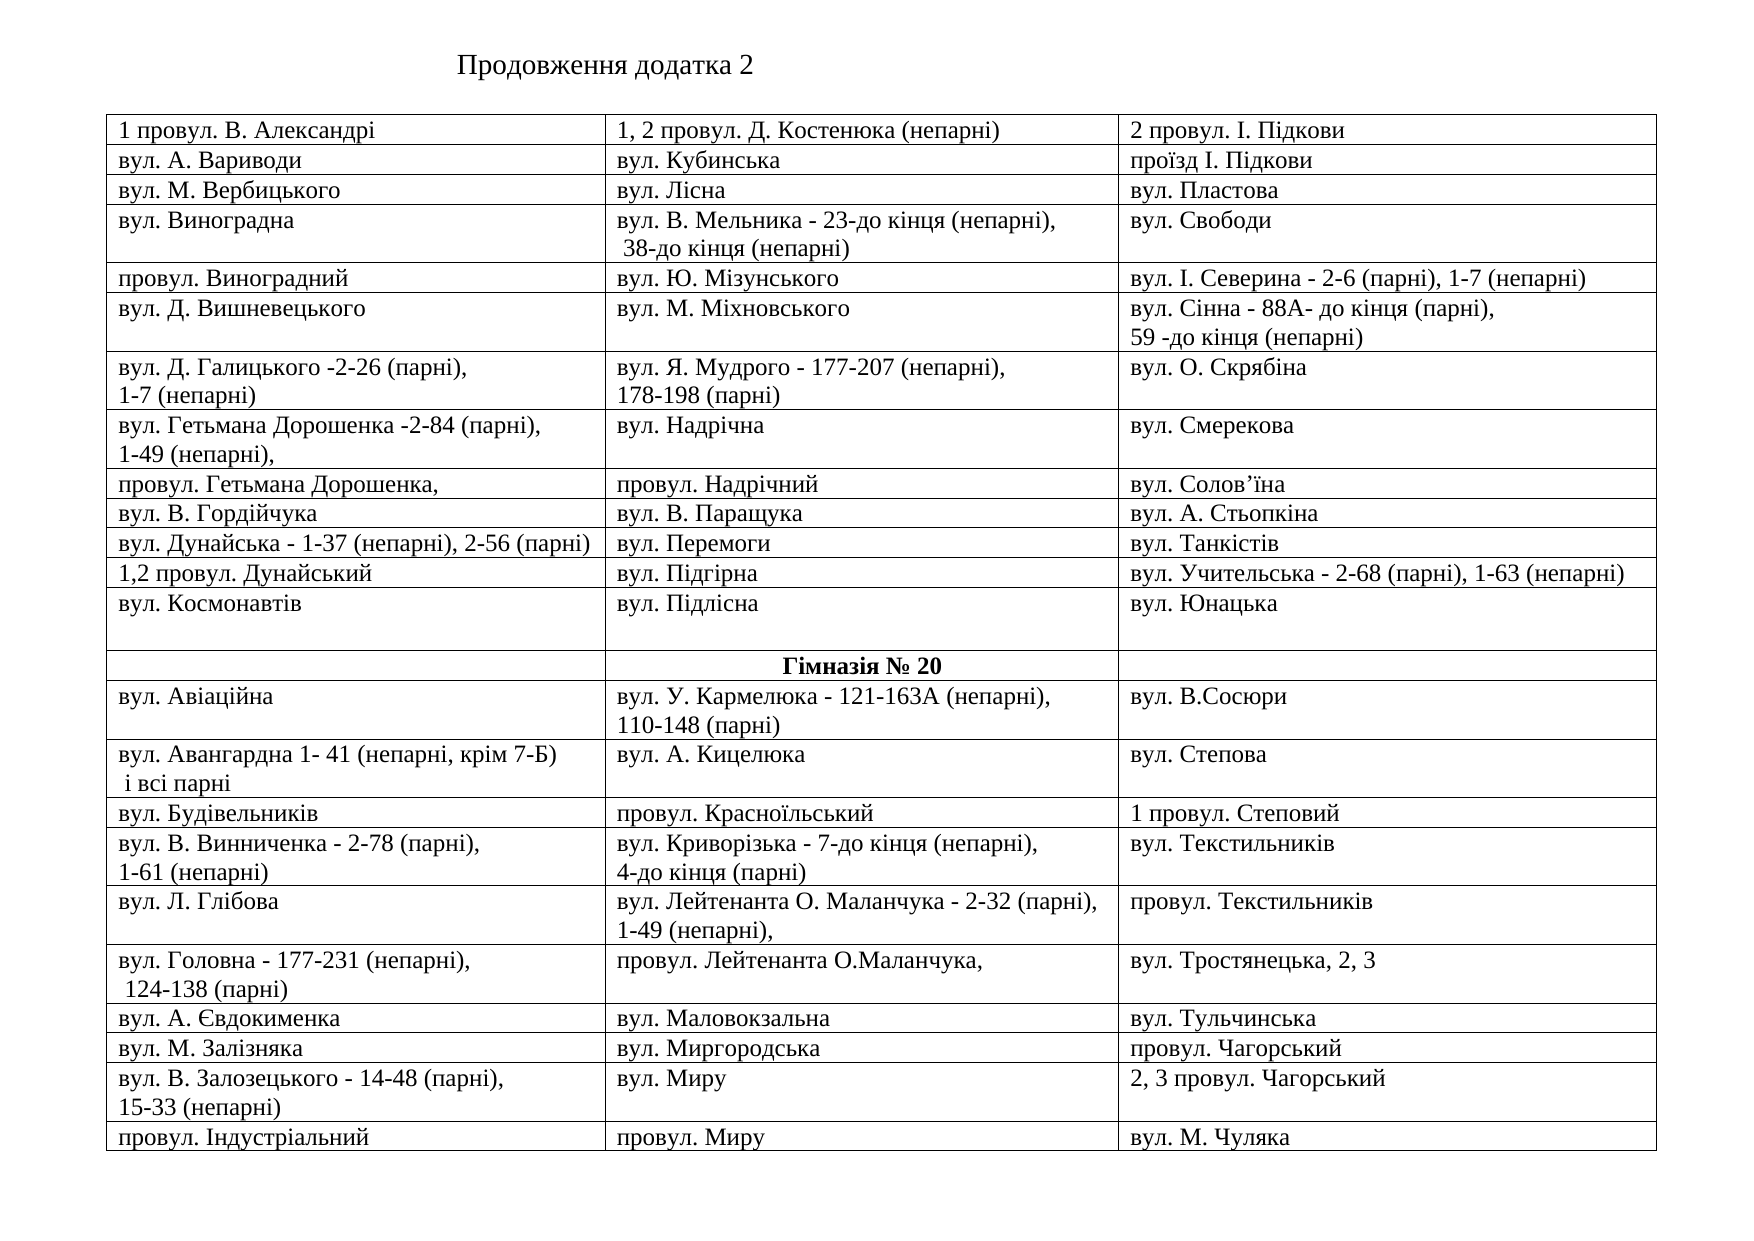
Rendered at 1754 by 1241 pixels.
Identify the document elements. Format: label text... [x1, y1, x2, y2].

table_cell вул. Виноградна [107, 205, 605, 262]
table_cell вул. В. Гордійчука [107, 499, 605, 527]
table_cell вул. Авіаційна [107, 681, 605, 738]
table_cell вул. Свободи [1119, 205, 1656, 262]
table_cell 1 провул. Степовий [1119, 798, 1656, 827]
table_cell вул. Гетьмана Дорошенка -2-84 (парні), 1-49 (непарні), [107, 410, 605, 468]
table_cell вул. Тульчинська [1119, 1004, 1656, 1032]
table_cell вул. Тростянецька, 2, 3 [1119, 945, 1656, 1002]
table_cell провул. Красноїльський [606, 798, 1118, 827]
table_cell вул. Степова [1119, 740, 1656, 797]
table_cell 2, 3 провул. Чагорський [1119, 1063, 1656, 1121]
table_cell провул. Гетьмана Дорошенка, [107, 469, 605, 497]
table_cell вул. Кубинська [606, 145, 1118, 174]
table_cell вул. М. Чуляка [1119, 1122, 1656, 1150]
table_cell вул. А. Вариводи [107, 145, 605, 174]
table_cell вул. Космонавтів [107, 588, 605, 650]
table_cell вул. Солов’їна [1119, 469, 1656, 497]
table_cell вул. Дунайська - 1-37 (непарні), 2-56 (парні) [107, 528, 605, 557]
table_cell вул. Д. Галицького -2-26 (парні), 1-7 (непарні) [107, 352, 605, 409]
table_cell вул. Надрічна [606, 410, 1118, 468]
table_cell вул. Танкістів [1119, 528, 1656, 557]
table_cell вул. Я. Мудрого - 177-207 (непарні), 178-198 (парні) [606, 352, 1118, 409]
table_cell вул. Пластова [1119, 175, 1656, 204]
table_cell вул. В.Сосюри [1119, 681, 1656, 738]
table_cell вул. В. Паращука [606, 499, 1118, 527]
table_cell провул. Виноградний [107, 263, 605, 292]
table_cell вул. Перемоги [606, 528, 1118, 557]
table_cell 1,2 провул. Дунайський [107, 558, 605, 587]
table_cell вул. В. Мельника - 23-до кінця (непарні), 38-до кінця (непарні) [606, 205, 1118, 262]
table_cell вул. Лейтенанта О. Маланчука - 2-32 (парні), 1-49 (непарні), [606, 886, 1118, 944]
table_cell вул. Миргородська [606, 1033, 1118, 1062]
table_cell вул. Головна - 177-231 (непарні), 124-138 (парні) [107, 945, 605, 1002]
table_cell провул. Надрічний [606, 469, 1118, 497]
table_cell вул. Л. Глібова [107, 886, 605, 944]
table_cell провул. Лейтенанта О.Маланчука, [606, 945, 1118, 1002]
table_cell вул. О. Скрябіна [1119, 352, 1656, 409]
table_cell вул. М. Залізняка [107, 1033, 605, 1062]
table_cell вул. Будівельників [107, 798, 605, 827]
table_cell вул. Лісна [606, 175, 1118, 204]
table_cell [107, 651, 605, 680]
table_cell провул. Чагорський [1119, 1033, 1656, 1062]
table_cell [1119, 651, 1656, 680]
table_cell вул. Учительська - 2-68 (парні), 1-63 (непарні) [1119, 558, 1656, 587]
table_cell вул. А. Кицелюка [606, 740, 1118, 797]
table_cell 1 провул. В. Александрі [107, 115, 605, 144]
table_cell провул. Індустріальний [107, 1122, 605, 1150]
table_cell вул. Д. Вишневецького [107, 293, 605, 351]
table_cell вул. Підлісна [606, 588, 1118, 650]
table_cell вул. А. Євдокименка [107, 1004, 605, 1032]
table_cell вул. А. Стьопкіна [1119, 499, 1656, 527]
table_cell вул. М. Вербицького [107, 175, 605, 204]
table_cell вул. Сінна - 88А- до кінця (парні), 59 -до кінця (непарні) [1119, 293, 1656, 351]
table_cell вул. Маловокзальна [606, 1004, 1118, 1032]
table_cell вул. Підгірна [606, 558, 1118, 587]
table_cell вул. Криворізька - 7-до кінця (непарні), 4-до кінця (парні) [606, 828, 1118, 885]
table_cell вул. Юнацька [1119, 588, 1656, 650]
table_cell проїзд І. Підкови [1119, 145, 1656, 174]
table_cell провул. Миру [606, 1122, 1118, 1150]
table_cell вул. В. Залозецького - 14-48 (парні), 15-33 (непарні) [107, 1063, 605, 1121]
table_cell 1, 2 провул. Д. Костенюка (непарні) [606, 115, 1118, 144]
table_cell вул. В. Винниченка - 2-78 (парні), 1-61 (непарні) [107, 828, 605, 885]
table_cell вул. У. Кармелюка - 121-163А (непарні), 110-148 (парні) [606, 681, 1118, 738]
table_cell вул. Миру [606, 1063, 1118, 1121]
table_cell вул. Ю. Мізунського [606, 263, 1118, 292]
table_cell 2 провул. І. Підкови [1119, 115, 1656, 144]
table_cell вул. І. Северина - 2-6 (парні), 1-7 (непарні) [1119, 263, 1656, 292]
table_cell вул. Смерекова [1119, 410, 1656, 468]
table_cell вул. М. Міхновського [606, 293, 1118, 351]
table_cell провул. Текстильників [1119, 886, 1656, 944]
table_cell Гімназія № 20 [606, 651, 1118, 680]
table_cell вул. Текстильників [1119, 828, 1656, 885]
table_cell вул. Авангардна 1- 41 (непарні, крім 7-Б) і всі парні [107, 740, 605, 797]
